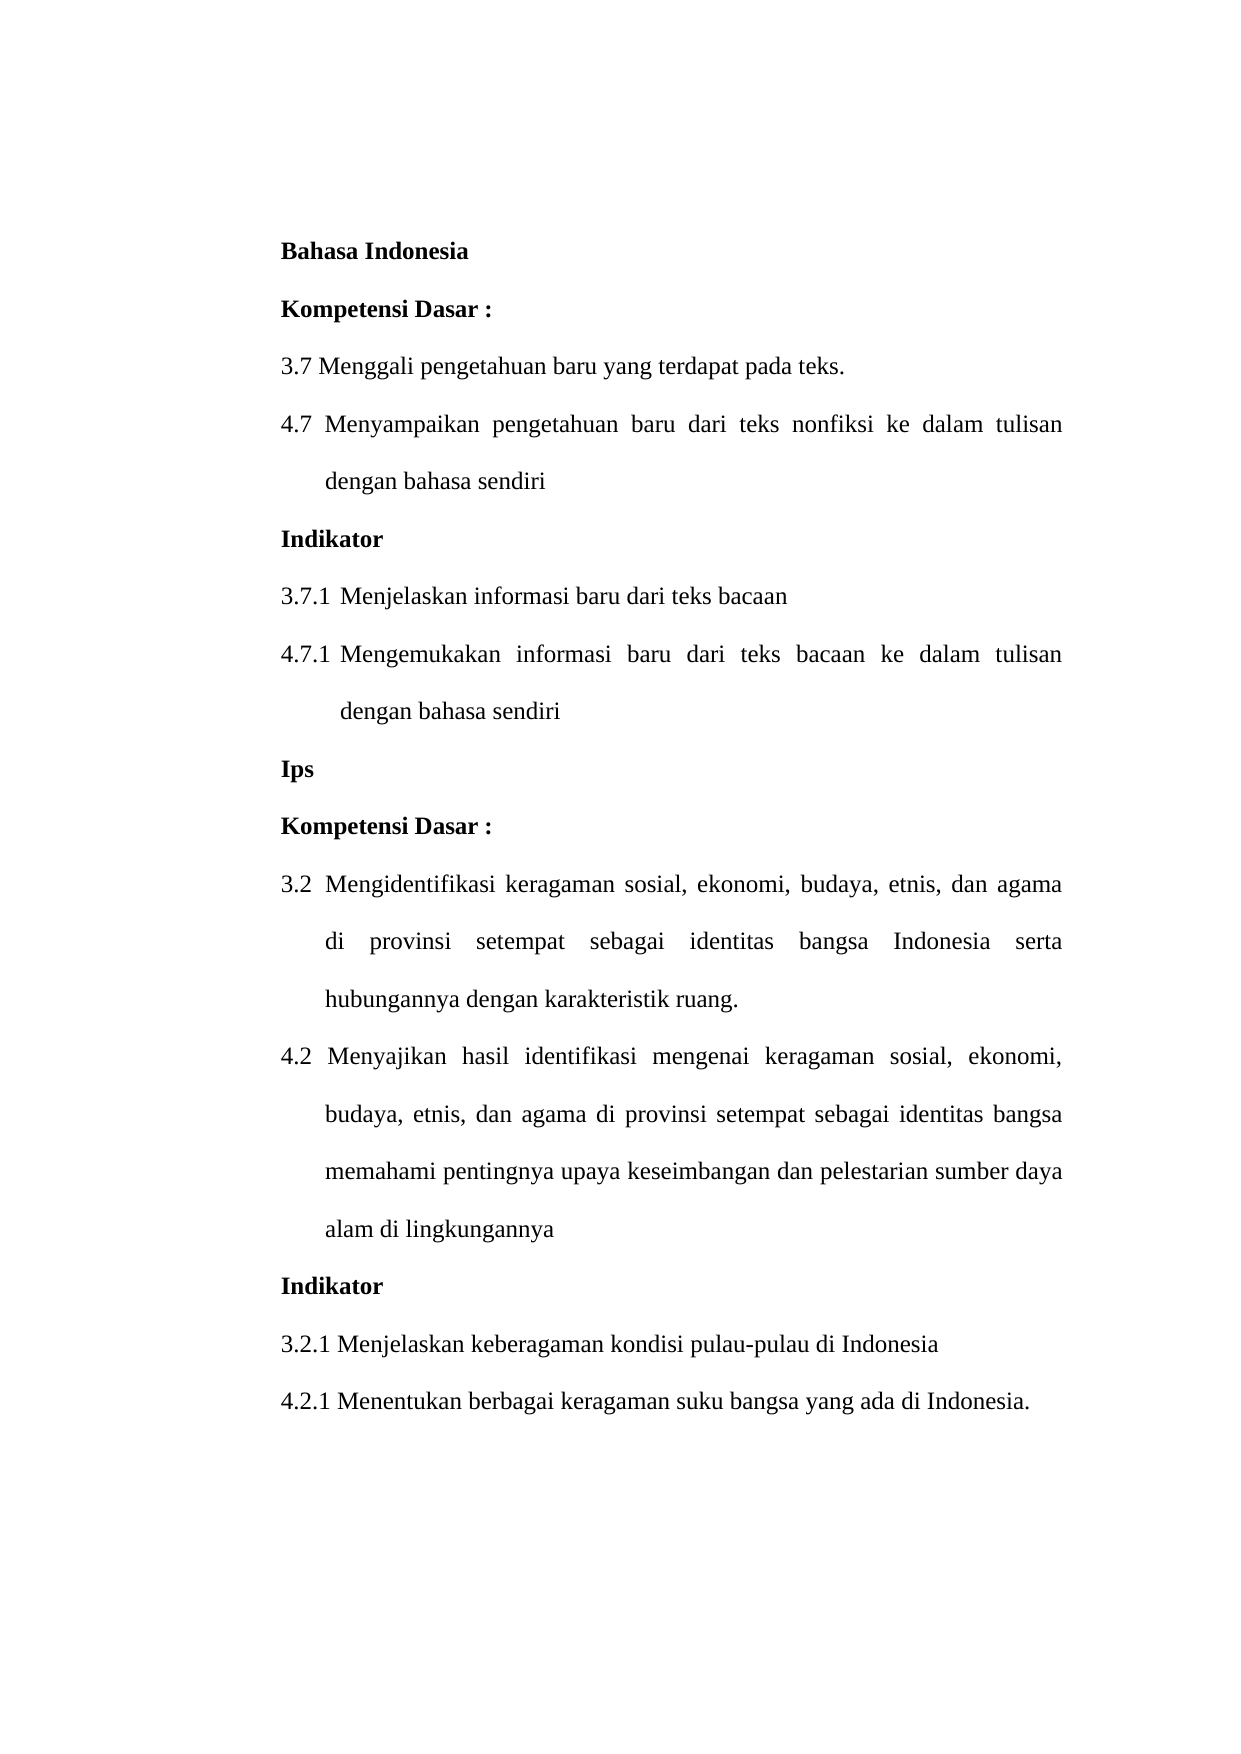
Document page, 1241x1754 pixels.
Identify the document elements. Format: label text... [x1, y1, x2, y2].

text 3.7 Menggali pengetahuan baru yang terdapat pada teks. [281, 351, 1063, 380]
text 3.2 Mengidentifikasi keragaman sosial, ekonomi, budaya, etnis, dan agama di provinsi setempat sebagai identitas bangsa Indonesia serta hubungannya dengan karakteristik ruang. [281, 869, 1063, 1012]
text 3.2.1 Menjelaskan keberagaman kondisi pulau-pulau di Indonesia [281, 1329, 1063, 1357]
text 4.2 Menyajikan hasil identifikasi mengenai keragaman sosial, ekonomi, budaya, etnis, dan agama di provinsi setempat sebagai identitas bangsa memahami pentingnya upaya keseimbangan dan pelestarian sumber daya alam di lingkungannya [281, 1041, 1063, 1242]
text 4.7.1 Mengemukakan informasi baru dari teks bacaan ke dalam tulisan dengan bahasa sendiri [281, 639, 1063, 725]
text Kompetensi Dasar : [236, 294, 1063, 322]
text 4.2.1 Menentukan berbagai keragaman suku bangsa yang ada di Indonesia. [281, 1386, 1063, 1415]
text 4.7 Menyampaikan pengetahuan baru dari teks nonfiksi ke dalam tulisan dengan bahasa sendiri [281, 409, 1063, 495]
text Indikator [236, 1271, 1063, 1300]
text Kompetensi Dasar : [236, 811, 1063, 840]
text Bahasa Indonesia [281, 236, 1063, 265]
text Ips [281, 754, 1063, 782]
text Indikator [236, 524, 1063, 552]
text 3.7.1 Menjelaskan informasi baru dari teks bacaan [281, 581, 1063, 610]
